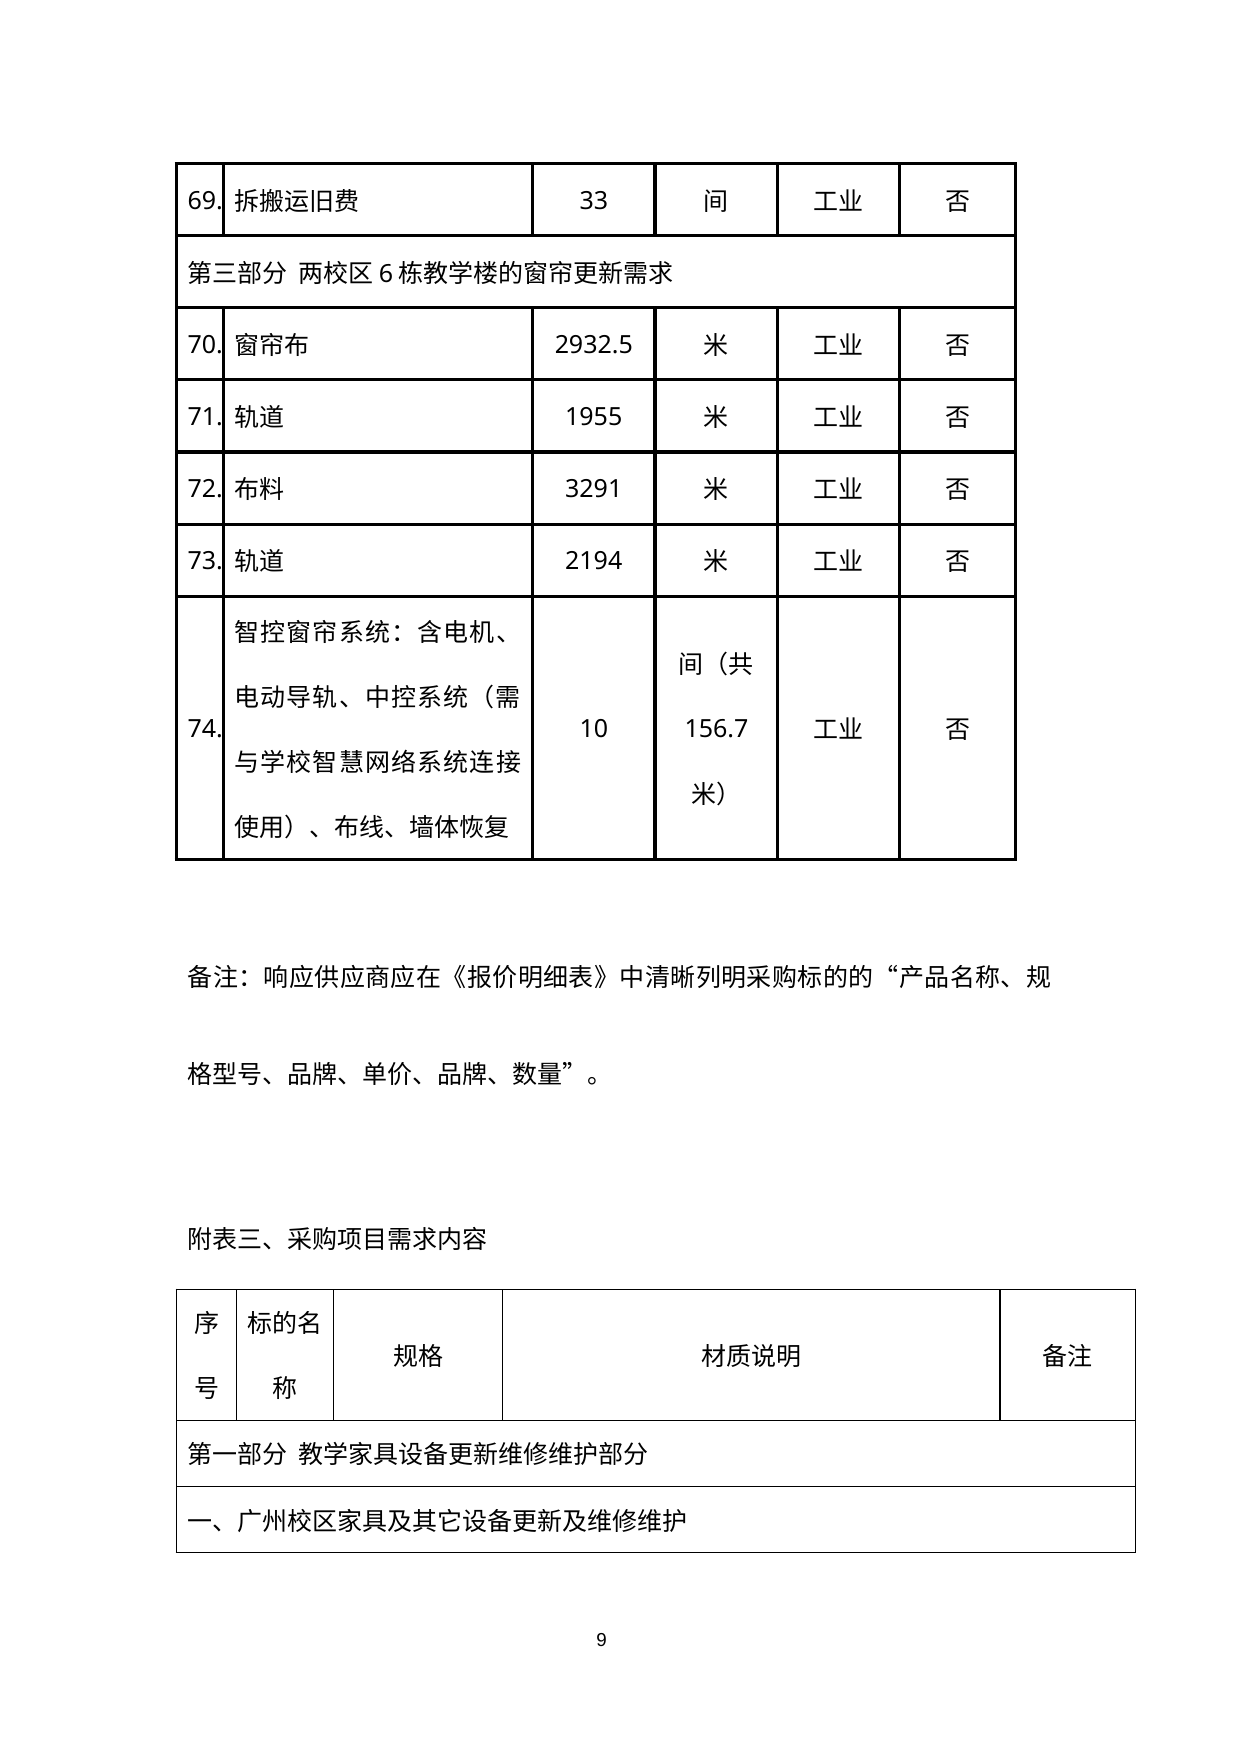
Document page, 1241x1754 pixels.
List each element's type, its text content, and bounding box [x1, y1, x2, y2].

table_cell 第一部分 教学家具设备更新维修维护部分 [177, 1421, 1135, 1486]
table_cell 2194 [534, 526, 653, 594]
table_cell 工业 [779, 598, 898, 858]
table_cell [178, 598, 222, 858]
table_header 材质说明 [503, 1290, 999, 1419]
table_cell 米 [657, 526, 776, 594]
table_cell [178, 526, 222, 594]
table_cell 3291 [534, 454, 653, 522]
table_cell 工业 [779, 309, 898, 378]
text 备注：响应供应商应在《报价明细表》中清晰列明采购标的的“产品名称、规格型号、品牌、单价、品牌、数量”。 [187, 943, 1053, 1105]
table_cell 轨道 [225, 526, 531, 594]
table_cell [178, 454, 222, 522]
table_cell 间（共156.7米） [657, 598, 776, 858]
table_cell 拆搬运旧费 [225, 165, 531, 234]
table_cell 否 [901, 309, 1014, 378]
table_cell 工业 [779, 165, 898, 234]
table_cell 一、广州校区家具及其它设备更新及维修维护 [177, 1487, 1135, 1552]
table_cell 10 [534, 598, 653, 858]
table_cell 智控窗帘系统：含电机、电动导轨、中控系统（需与学校智慧网络系统连接使用）、布线、墙体恢复 [225, 598, 531, 858]
table_cell 否 [901, 526, 1014, 594]
table_cell 轨道 [225, 381, 531, 450]
table_cell 1955 [534, 381, 653, 450]
table_header 规格 [334, 1290, 502, 1419]
table_cell 米 [657, 381, 776, 450]
table_cell [178, 165, 222, 234]
table_cell 否 [901, 454, 1014, 522]
table_cell 间 [657, 165, 776, 234]
table_header 序号 [177, 1290, 236, 1419]
table_cell [178, 381, 222, 450]
table_cell 米 [657, 454, 776, 522]
table_cell 否 [901, 165, 1014, 234]
table_cell 工业 [779, 526, 898, 594]
table_cell 2932.5 [534, 309, 653, 378]
table_cell [178, 309, 222, 378]
table_cell 否 [901, 598, 1014, 858]
table_cell 33 [534, 165, 653, 234]
table_cell 米 [657, 309, 776, 378]
table_cell 工业 [779, 454, 898, 522]
table_header 备注 [1001, 1290, 1135, 1419]
text 附表三、采购项目需求内容 [187, 1205, 1053, 1270]
table_cell 工业 [779, 381, 898, 450]
table_cell 布料 [225, 454, 531, 522]
table_header 标的名称 [237, 1290, 333, 1419]
table_cell 否 [901, 381, 1014, 450]
table_cell 第三部分 两校区6栋教学楼的窗帘更新需求 [178, 237, 1014, 306]
table_cell 窗帘布 [225, 309, 531, 378]
